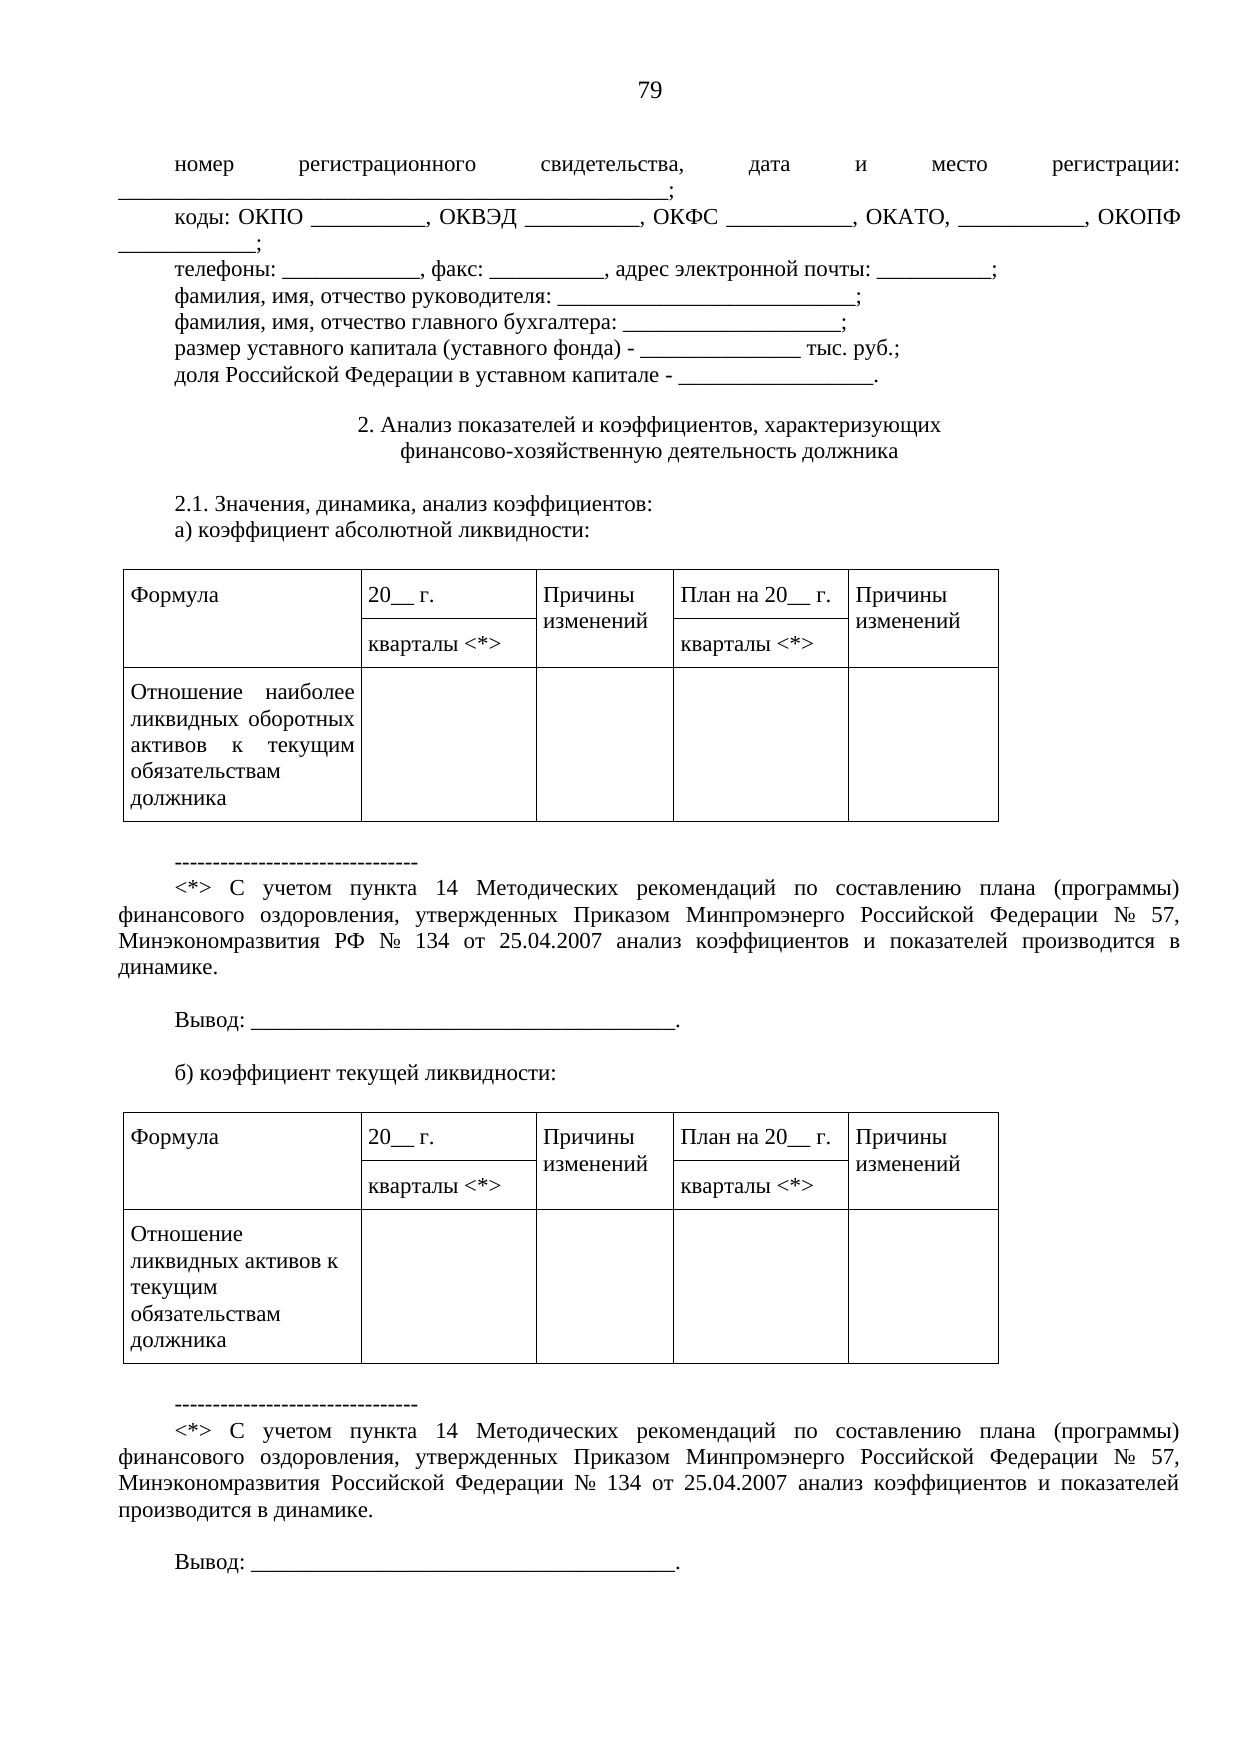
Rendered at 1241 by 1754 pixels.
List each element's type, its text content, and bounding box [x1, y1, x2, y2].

text номер регистрационного свидетельства, дата и место регистрации: ________________________________________________; [118, 150, 1181, 203]
text 2.1. Значения, динамика, анализ коэффициентов: [118, 490, 1181, 517]
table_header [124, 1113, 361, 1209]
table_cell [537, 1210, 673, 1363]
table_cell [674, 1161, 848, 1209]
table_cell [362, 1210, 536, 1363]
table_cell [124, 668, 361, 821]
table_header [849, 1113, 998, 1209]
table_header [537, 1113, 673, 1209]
text коды: ОКПО __________, ОКВЭД __________, ОКФС ___________, ОКАТО, ___________, ОКОПФ ____________; [118, 203, 1181, 255]
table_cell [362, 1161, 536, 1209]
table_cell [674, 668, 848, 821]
text <*> С учетом пункта 14 Методических рекомендаций по составлению плана (программы) финансового оздоровления, утвержденных Приказом Минпромэнерго Российской Федерации № 57, Минэкономразвития РФ № 134 от 25.04.2007 анализ коэффициентов и показателей производится в динамике. [118, 874, 1181, 980]
text доля Российской Федерации в уставном капитале - _________________. [118, 361, 1181, 387]
text размер уставного капитала (уставного фонда) - ______________ тыс. руб.; [118, 334, 1181, 361]
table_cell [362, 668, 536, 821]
text финансово-хозяйственную деятельность должника [118, 437, 1181, 464]
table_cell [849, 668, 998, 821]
text а) коэффициент абсолютной ликвидности: [118, 517, 1181, 543]
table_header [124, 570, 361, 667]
text фамилия, имя, отчество руководителя: __________________________; [118, 282, 1181, 308]
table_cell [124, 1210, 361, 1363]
text телефоны: ____________, факс: __________, адрес электронной почты: __________; [118, 255, 1181, 282]
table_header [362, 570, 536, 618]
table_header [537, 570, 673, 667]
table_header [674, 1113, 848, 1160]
text Вывод: _____________________________________. [118, 1548, 1181, 1575]
text фамилия, имя, отчество главного бухгалтера: ___________________; [118, 308, 1181, 334]
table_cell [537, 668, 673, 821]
text -------------------------------- [118, 848, 1181, 874]
text 2. Анализ показателей и коэффициентов, характеризующих [118, 411, 1181, 437]
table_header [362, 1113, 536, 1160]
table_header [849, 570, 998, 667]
text <*> С учетом пункта 14 Методических рекомендаций по составлению плана (программы) финансового оздоровления, утвержденных Приказом Минпромэнерго Российской Федерации № 57, Минэкономразвития Российской Федерации № 134 от 25.04.2007 анализ коэффициентов и показателей производится в динамике. [118, 1417, 1181, 1522]
text б) коэффициент текущей ликвидности: [118, 1059, 1181, 1085]
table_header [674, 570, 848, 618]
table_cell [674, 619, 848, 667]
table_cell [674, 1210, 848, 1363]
text Вывод: _____________________________________. [118, 1006, 1181, 1032]
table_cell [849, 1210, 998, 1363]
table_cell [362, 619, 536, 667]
text -------------------------------- [118, 1390, 1181, 1417]
